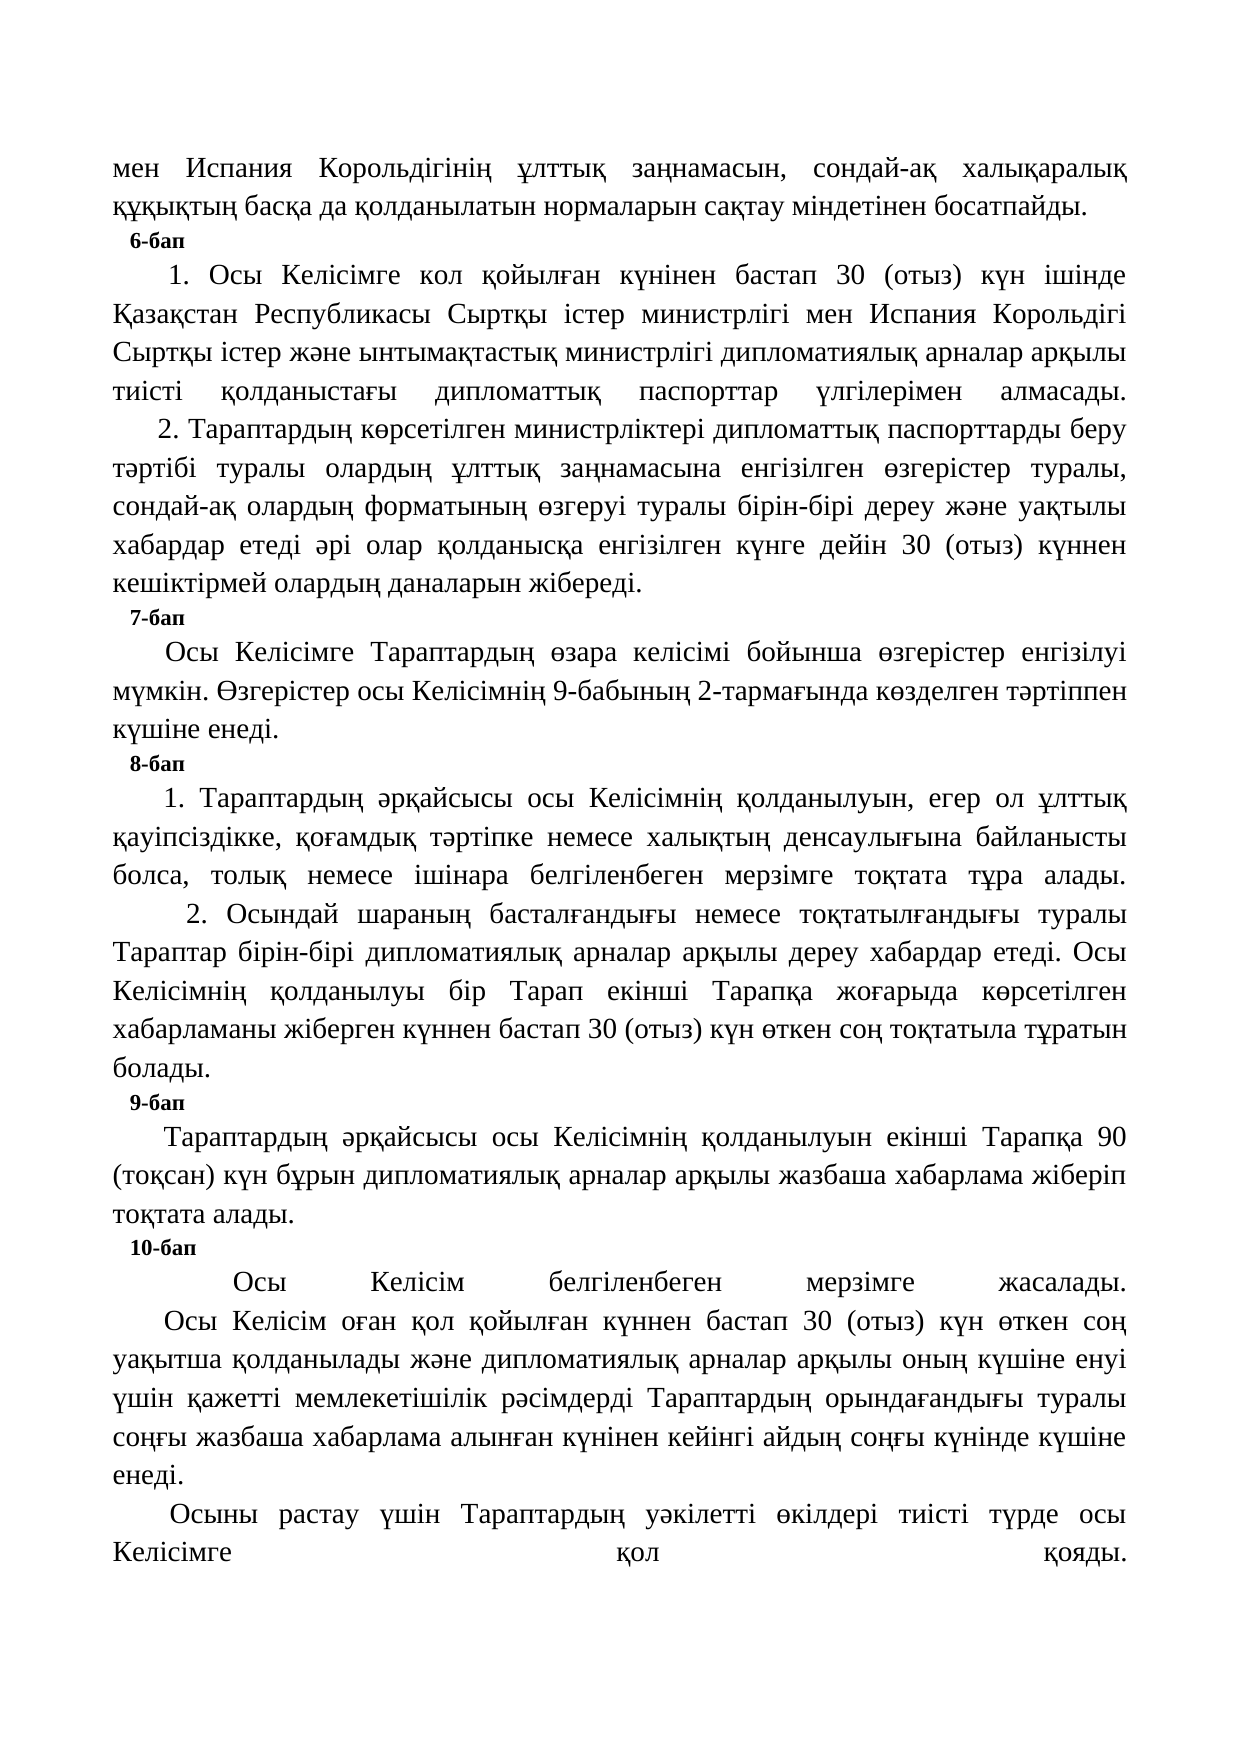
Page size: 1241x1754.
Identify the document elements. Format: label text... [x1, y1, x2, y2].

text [112, 150, 1128, 222]
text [112, 1264, 1128, 1568]
text 6-бап [112, 227, 1128, 253]
text 1. Тараптардың әрқайсысы осы Келісімнің қолданылуын, егер ол ұлттық қауіпсіздікке, қоғамдық тәртіпке немесе халықтың денсаулығына байланысты болса, толық немесе ішінара белгіленбеген мерзімге тоқтата тұра алады. 2. Осындай шараның басталғандығы немесе тоқтатылғандығы туралы Тараптар бірін-бірі дипломатиялық арналар арқылы дереу хабардар етеді. Осы Келісімнің қолданылуы бір Тарап екінші Тарапқа жоғарыда көрсетілген хабарламаны жіберген күннен бастап 30 (отыз) күн өткен соң тоқтатыла тұратын болады. [112, 780, 1128, 1083]
text 1. Осы Келісімге кол қойылған күнінен бастап 30 (отыз) күн ішінде Қазақстан Республикасы Сыртқы істер министрлігі мен Испания Корольдігі Сыртқы істер және ынтымақтастық министрлігі дипломатиялық арналар арқылы тиісті қолданыстағы дипломаттық паспорттар үлгілерімен алмасады. 2. Тараптардың көрсетілген министрліктері дипломаттық паспорттарды беру тәртібі туралы олардың ұлттық заңнамасына енгізілген өзгерістер туралы, сондай-ақ олардың форматының өзгеруі туралы бірін-бірі дереу және уақтылы хабардар етеді әрі олар қолданысқа енгізілген күнге дейін 30 (отыз) күннен кешіктірмей олардың даналарын жібереді. [112, 257, 1128, 599]
text Осы Келісімге Тараптардың өзара келісімі бойынша өзгерістер енгізілуі мүмкін. Өзгерістер осы Келісімнің 9-бабының 2-тармағында көзделген тәртіппен күшіне енеді. [112, 634, 1128, 745]
text 10-бап [112, 1234, 1128, 1261]
text 9-бап [112, 1088, 1128, 1115]
text Тараптардың әрқайсысы осы Келісімнің қолданылуын екінші Тарапқа 90 (тоқсан) күн бұрын дипломатиялық арналар арқылы жазбаша хабарлама жіберіп тоқтата алады. [112, 1119, 1128, 1229]
text 8-бап [112, 750, 1128, 776]
text 7-бап [112, 604, 1128, 631]
